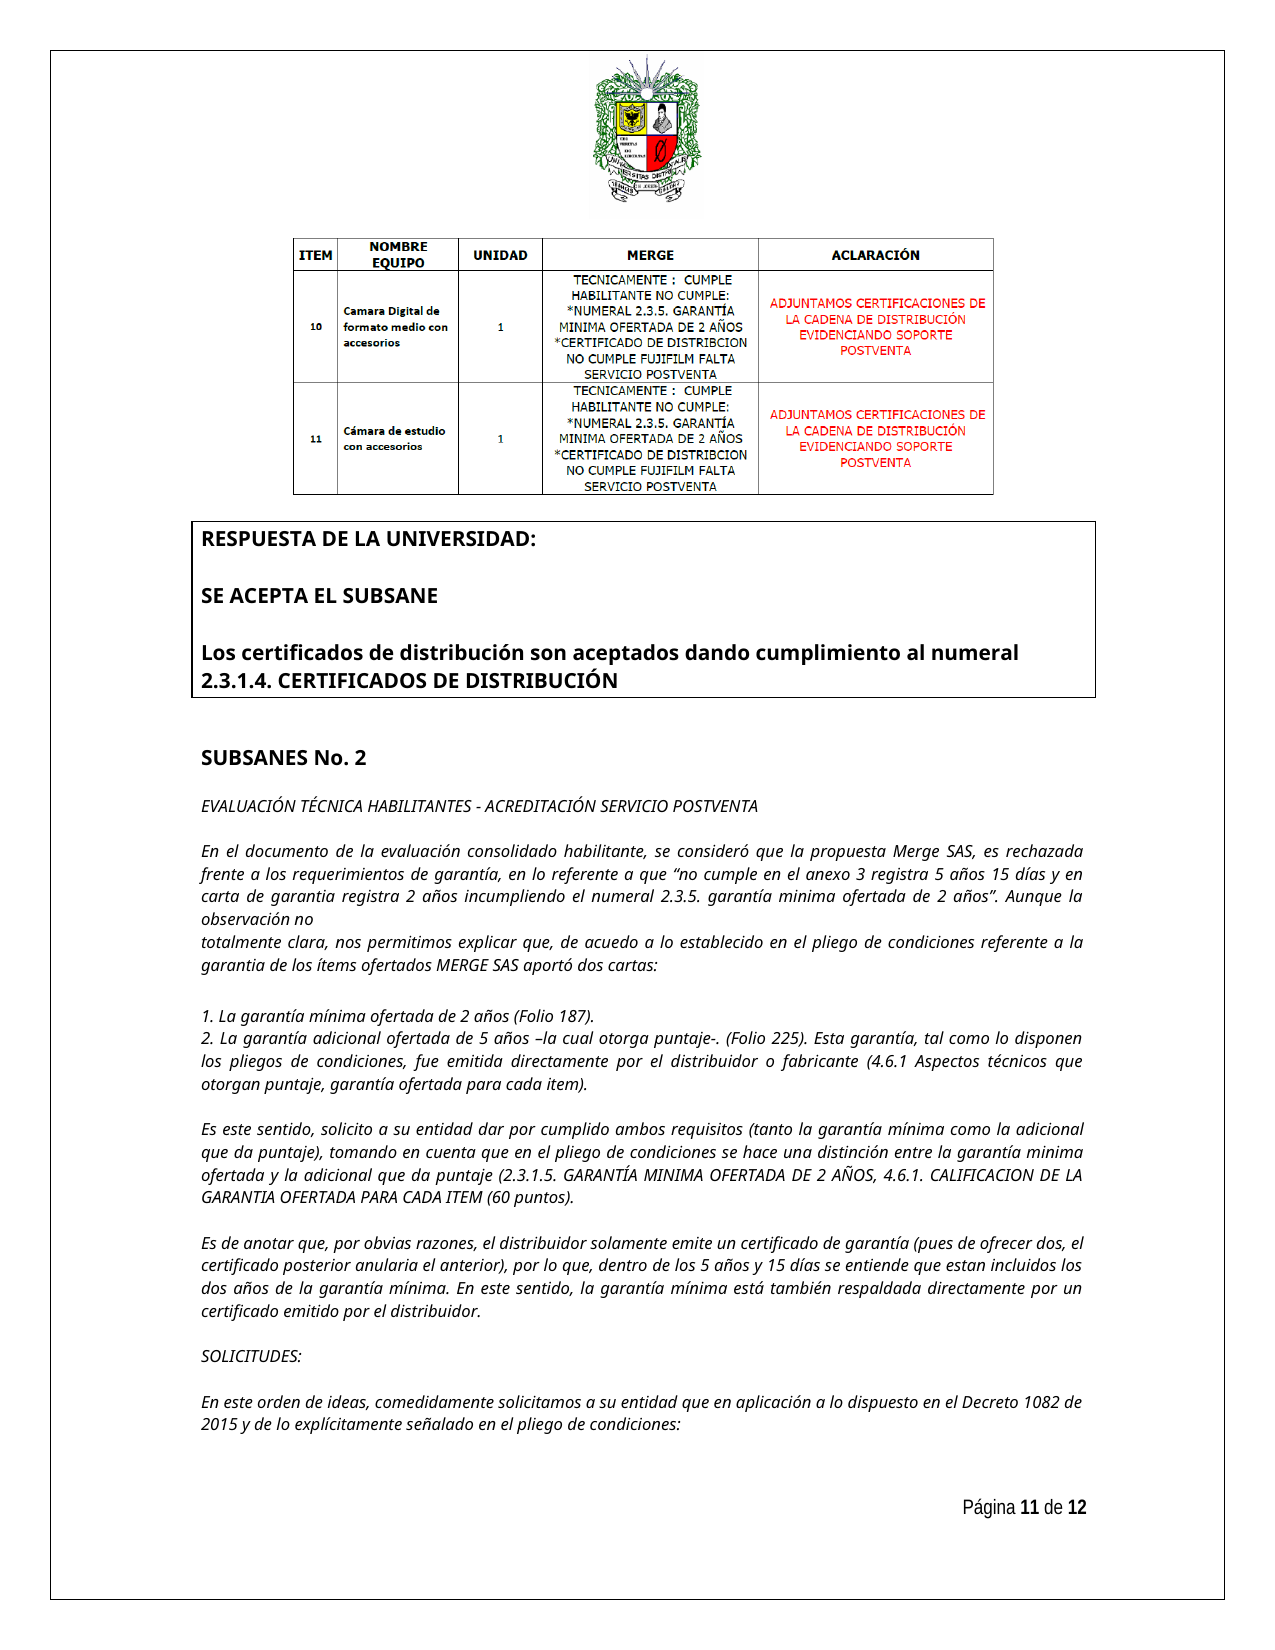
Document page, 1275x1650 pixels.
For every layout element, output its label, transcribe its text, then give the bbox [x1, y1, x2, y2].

text SOLICITUDES: [201, 1345, 1087, 1368]
text Es de anotar que, por obvias razones, el distribuidor solamente emite un certificado de garantía (pues de ofrecer dos, el certificado posterior anularia el anterior), por lo que, dentro de los 5 años y 15 días se entiende que estan incluidos los dos años de la garantía mínima. En este sentido, la garantía mínima está también respaldada directamente por un certificado emitido por el distribuidor. [201, 1231, 1087, 1322]
text Los certificados de distribución son aceptados dando cumplimiento al numeral 2.3.1.4. CERTIFICADOS DE DISTRIBUCIÓN [193, 634, 1095, 697]
text 2. La garantía adicional ofertada de 5 años –la cual otorga puntaje-. (Folio 225). Esta garantía, tal como lo disponen los pliegos de condiciones, fue emitida directamente por el distribuidor o fabricante (4.6.1 Aspectos técnicos que otorgan puntaje, garantía ofertada para cada item). [201, 1027, 1087, 1095]
text SUBSANES No. 2 [201, 743, 1087, 771]
picture [290, 234, 998, 498]
text RESPUESTA DE LA UNIVERSIDAD: [193, 522, 1095, 552]
text EVALUACIÓN TÉCNICA HABILITANTES - ACREDITACIÓN SERVICIO POSTVENTA [201, 794, 1087, 817]
text SE ACEPTA EL SUBSANE [201, 581, 1087, 609]
text 1. La garantía mínima ofertada de 2 años (Folio 187). [201, 1004, 1087, 1027]
picture [589, 51, 704, 219]
text totalmente clara, nos permitimos explicar que, de acuedo a lo establecido en el pliego de condiciones referente a la garantia de los ítems ofertados MERGE SAS aportó dos cartas: [201, 930, 1087, 976]
text En el documento de la evaluación consolidado habilitante, se consideró que la propuesta Merge SAS, es rechazada frente a los requerimientos de garantía, en lo referente a que “no cumple en el anexo 3 registra 5 años 15 días y en carta de garantia registra 2 años incumpliendo el numeral 2.3.5. garantía minima ofertada de 2 años”. Aunque la observación no [201, 839, 1087, 930]
text En este orden de ideas, comedidamente solicitamos a su entidad que en aplicación a lo dispuesto en el Decreto 1082 de 2015 y de lo explícitamente señalado en el pliego de condiciones: [201, 1390, 1087, 1436]
text Es este sentido, solicito a su entidad dar por cumplido ambos requisitos (tanto la garantía mínima como la adicional que da puntaje), tomando en cuenta que en el pliego de condiciones se hace una distinción entre la garantía minima ofertada y la adicional que da puntaje (2.3.1.5. GARANTÍA MINIMA OFERTADA DE 2 AÑOS, 4.6.1. CALIFICACION DE LA GARANTIA OFERTADA PARA CADA ITEM (60 puntos). [201, 1118, 1087, 1209]
